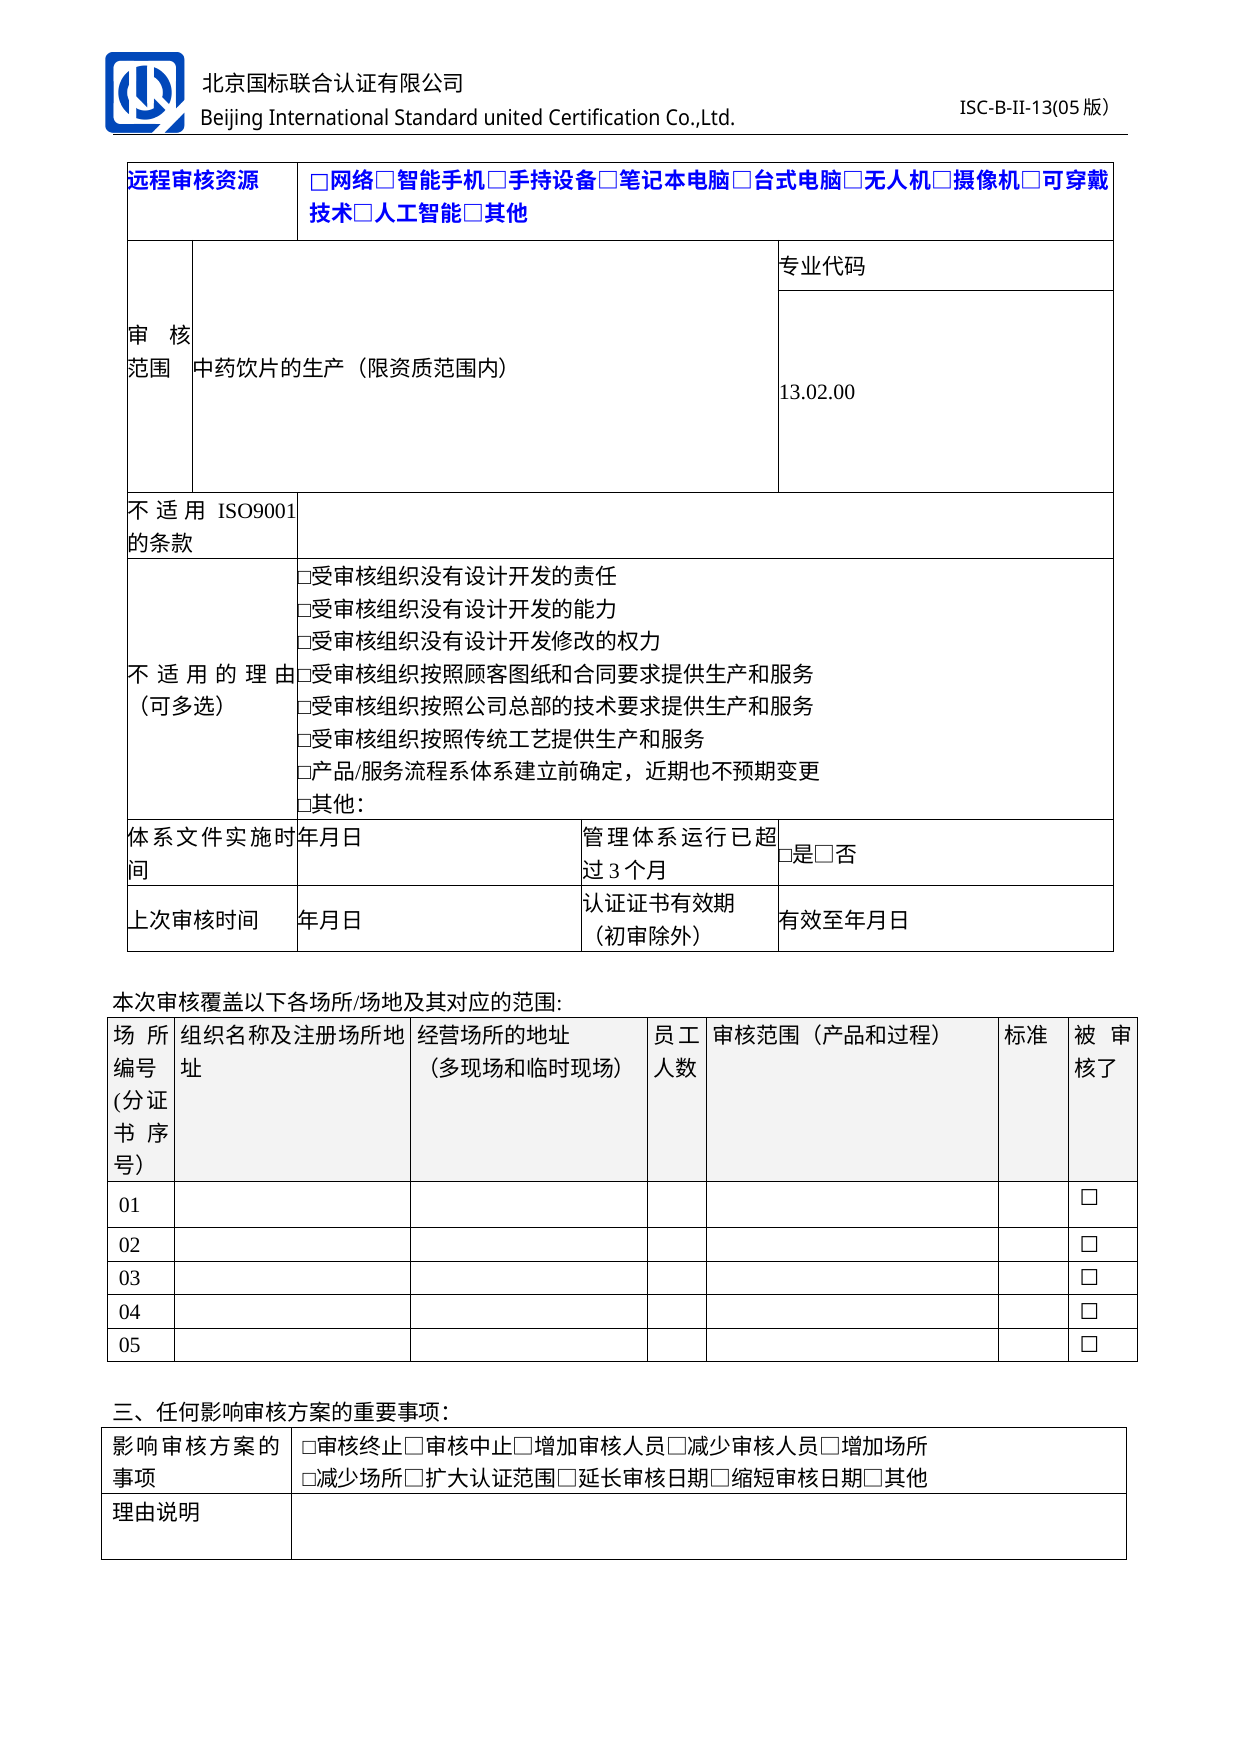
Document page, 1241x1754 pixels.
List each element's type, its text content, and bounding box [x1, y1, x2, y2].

table_cell ☐ [1069, 1329, 1137, 1361]
table_cell [999, 1295, 1068, 1328]
table_cell 年月日 [298, 886, 581, 951]
table_cell 02 [108, 1228, 174, 1261]
table_cell [707, 1228, 998, 1261]
table_header □审核终止□审核中止□增加审核人员□减少审核人员□增加场所 □减少场所□扩大认证范围□延长审核日期□缩短审核日期□其他 [292, 1428, 1126, 1493]
table_cell □是□否 [779, 820, 1113, 885]
text 本次审核覆盖以下各场所/场地及其对应的范围: [112, 984, 1128, 1017]
table_cell 认证证书有效期 （初审除外） [582, 886, 778, 951]
table_cell 专业代码 [779, 241, 1113, 289]
picture [105, 52, 185, 133]
table_cell 05 [108, 1329, 174, 1361]
table_header 标准 [999, 1018, 1068, 1181]
table_cell 中药饮片的生产（限资质范围内） [193, 241, 778, 492]
table_header 被审核了 [1069, 1018, 1137, 1181]
table_cell [411, 1329, 647, 1361]
table_cell 审核范围 [128, 241, 192, 492]
table_cell [648, 1228, 706, 1261]
table_cell [411, 1228, 647, 1261]
table_cell 管理体系运行已超过3个月 [582, 820, 778, 885]
table_cell [175, 1228, 410, 1261]
table_cell [411, 1182, 647, 1227]
table_cell 年月日 [298, 820, 581, 885]
table_cell [999, 1329, 1068, 1361]
table_cell [648, 1262, 706, 1294]
table_cell [999, 1262, 1068, 1294]
table_cell 体系文件实施时间 [128, 820, 297, 885]
table_cell [707, 1329, 998, 1361]
table_cell [298, 493, 1113, 558]
table_cell ☐ [1069, 1228, 1137, 1261]
table_cell 理由说明 [102, 1494, 291, 1559]
table_header 组织名称及注册场所地址 [175, 1018, 410, 1181]
table_cell □受审核组织没有设计开发的责任 □受审核组织没有设计开发的能力 □受审核组织没有设计开发修改的权力 □受审核组织按照顾客图纸和合同要求提供生产和服务 □受审核组织按照公司总部的技术要求提供生产和服务 □受审核组织按照传统工艺提供生产和服务 □产品/服务流程系体系建立前确定，近期也不预期变更 □其他： [298, 559, 1113, 819]
table_cell 远程审核资源 [128, 163, 297, 240]
table_cell [175, 1295, 410, 1328]
table_header 场所编号 (分证书序号） [108, 1018, 174, 1181]
table_cell [648, 1182, 706, 1227]
table_cell 04 [108, 1295, 174, 1328]
table_cell 13.02.00 [779, 291, 1113, 492]
table_cell [648, 1329, 706, 1361]
table_cell 有效至年月日 [779, 886, 1113, 951]
table_cell [411, 1262, 647, 1294]
table_header 员工人数 [648, 1018, 706, 1181]
table_cell [707, 1295, 998, 1328]
table_cell [707, 1262, 998, 1294]
text 三、任何影响审核方案的重要事项： [112, 1395, 1128, 1427]
table_cell [707, 1182, 998, 1227]
table_cell [175, 1182, 410, 1227]
table_header 审核范围（产品和过程） [707, 1018, 998, 1181]
table_cell ☐ [1069, 1262, 1137, 1294]
table_cell 不适用的理由（可多选） [128, 559, 297, 819]
table_cell □网络□智能手机□手持设备□笔记本电脑□台式电脑□无人机□摄像机□可穿戴技术□人工智能□其他 [298, 163, 1113, 240]
table_cell 01 [108, 1182, 174, 1227]
table_cell [999, 1182, 1068, 1227]
table_cell 03 [108, 1262, 174, 1294]
table_header 影响审核方案的事项 [102, 1428, 291, 1493]
table_cell [292, 1494, 1126, 1559]
table_cell [999, 1228, 1068, 1261]
table_cell 不适用ISO9001的条款 [128, 493, 297, 558]
table_cell 上次审核时间 [128, 886, 297, 951]
table_header 经营场所的地址 （多现场和临时现场） [411, 1018, 647, 1181]
table_cell ☐ [1069, 1182, 1137, 1227]
table_cell [175, 1262, 410, 1294]
table_cell [175, 1329, 410, 1361]
table_cell ☐ [1069, 1295, 1137, 1328]
table_cell [411, 1295, 647, 1328]
table_cell [648, 1295, 706, 1328]
